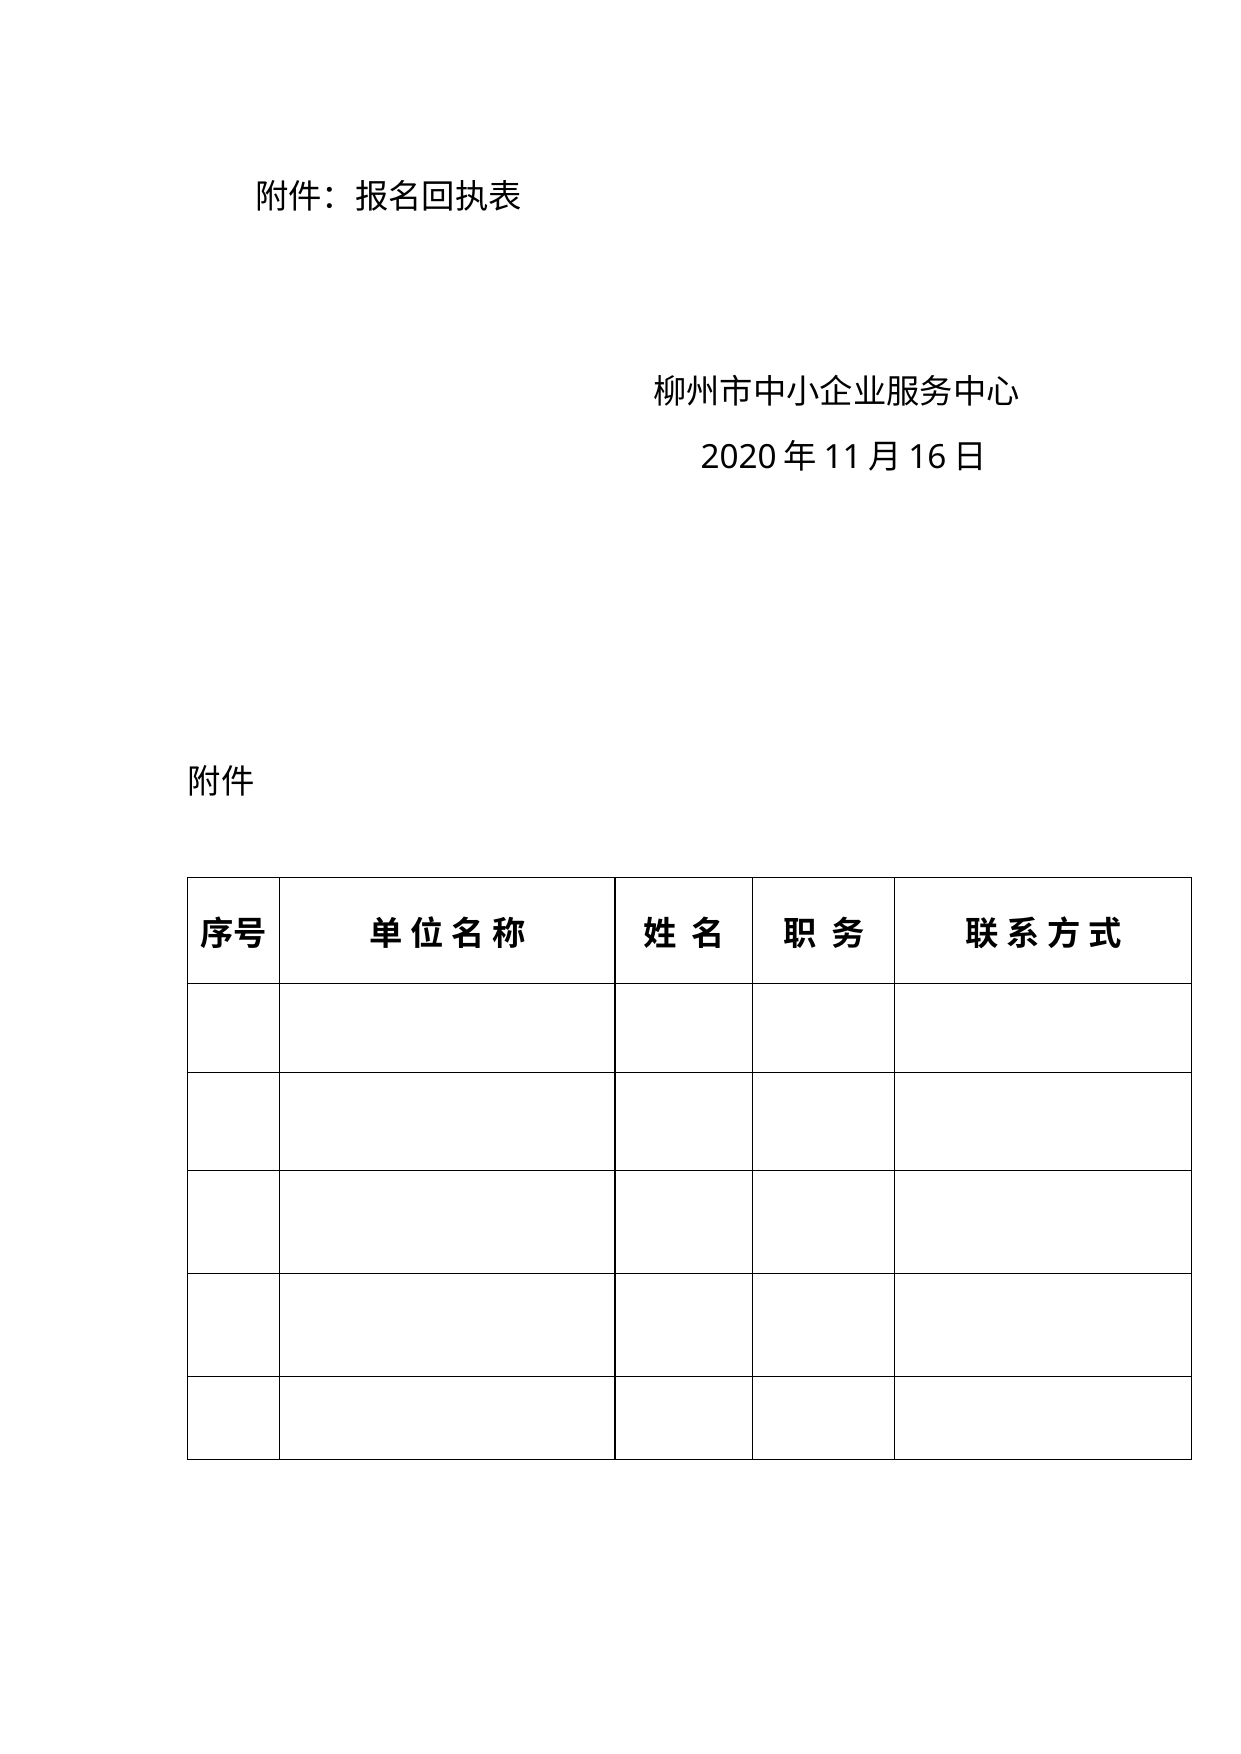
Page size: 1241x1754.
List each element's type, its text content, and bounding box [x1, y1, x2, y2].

table_cell [188, 984, 279, 1072]
table_cell [188, 1073, 279, 1170]
text 附件：报名回执表 [255, 162, 1053, 227]
table_cell [753, 1274, 894, 1376]
table_cell [753, 1171, 894, 1273]
table_cell [280, 1274, 614, 1376]
table_header 联 系 方 式 [895, 878, 1191, 983]
table_cell [895, 1171, 1191, 1273]
table_cell [280, 1377, 614, 1459]
table_cell [280, 1171, 614, 1273]
table_cell [895, 1377, 1191, 1459]
text 柳州市中小企业服务中心 [187, 357, 1019, 422]
table_cell [616, 1377, 752, 1459]
table_header 序号 [188, 878, 279, 983]
list 附件 [187, 747, 1053, 812]
table_cell [616, 1073, 752, 1170]
table_cell [280, 984, 614, 1072]
table_cell [188, 1274, 279, 1376]
table_cell [895, 1274, 1191, 1376]
table_cell [188, 1377, 279, 1459]
table_cell [895, 984, 1191, 1072]
table_cell [616, 1171, 752, 1273]
table_cell [753, 1377, 894, 1459]
table_cell [895, 1073, 1191, 1170]
table_cell [616, 1274, 752, 1376]
table_header 单 位 名 称 [280, 878, 614, 983]
table_cell [753, 984, 894, 1072]
table_cell [188, 1171, 279, 1273]
text 2020年11月16日 [187, 422, 986, 487]
table_cell [280, 1073, 614, 1170]
table_cell [753, 1073, 894, 1170]
table_header 姓 名 [616, 878, 752, 983]
table_header 职 务 [753, 878, 894, 983]
table_cell [616, 984, 752, 1072]
